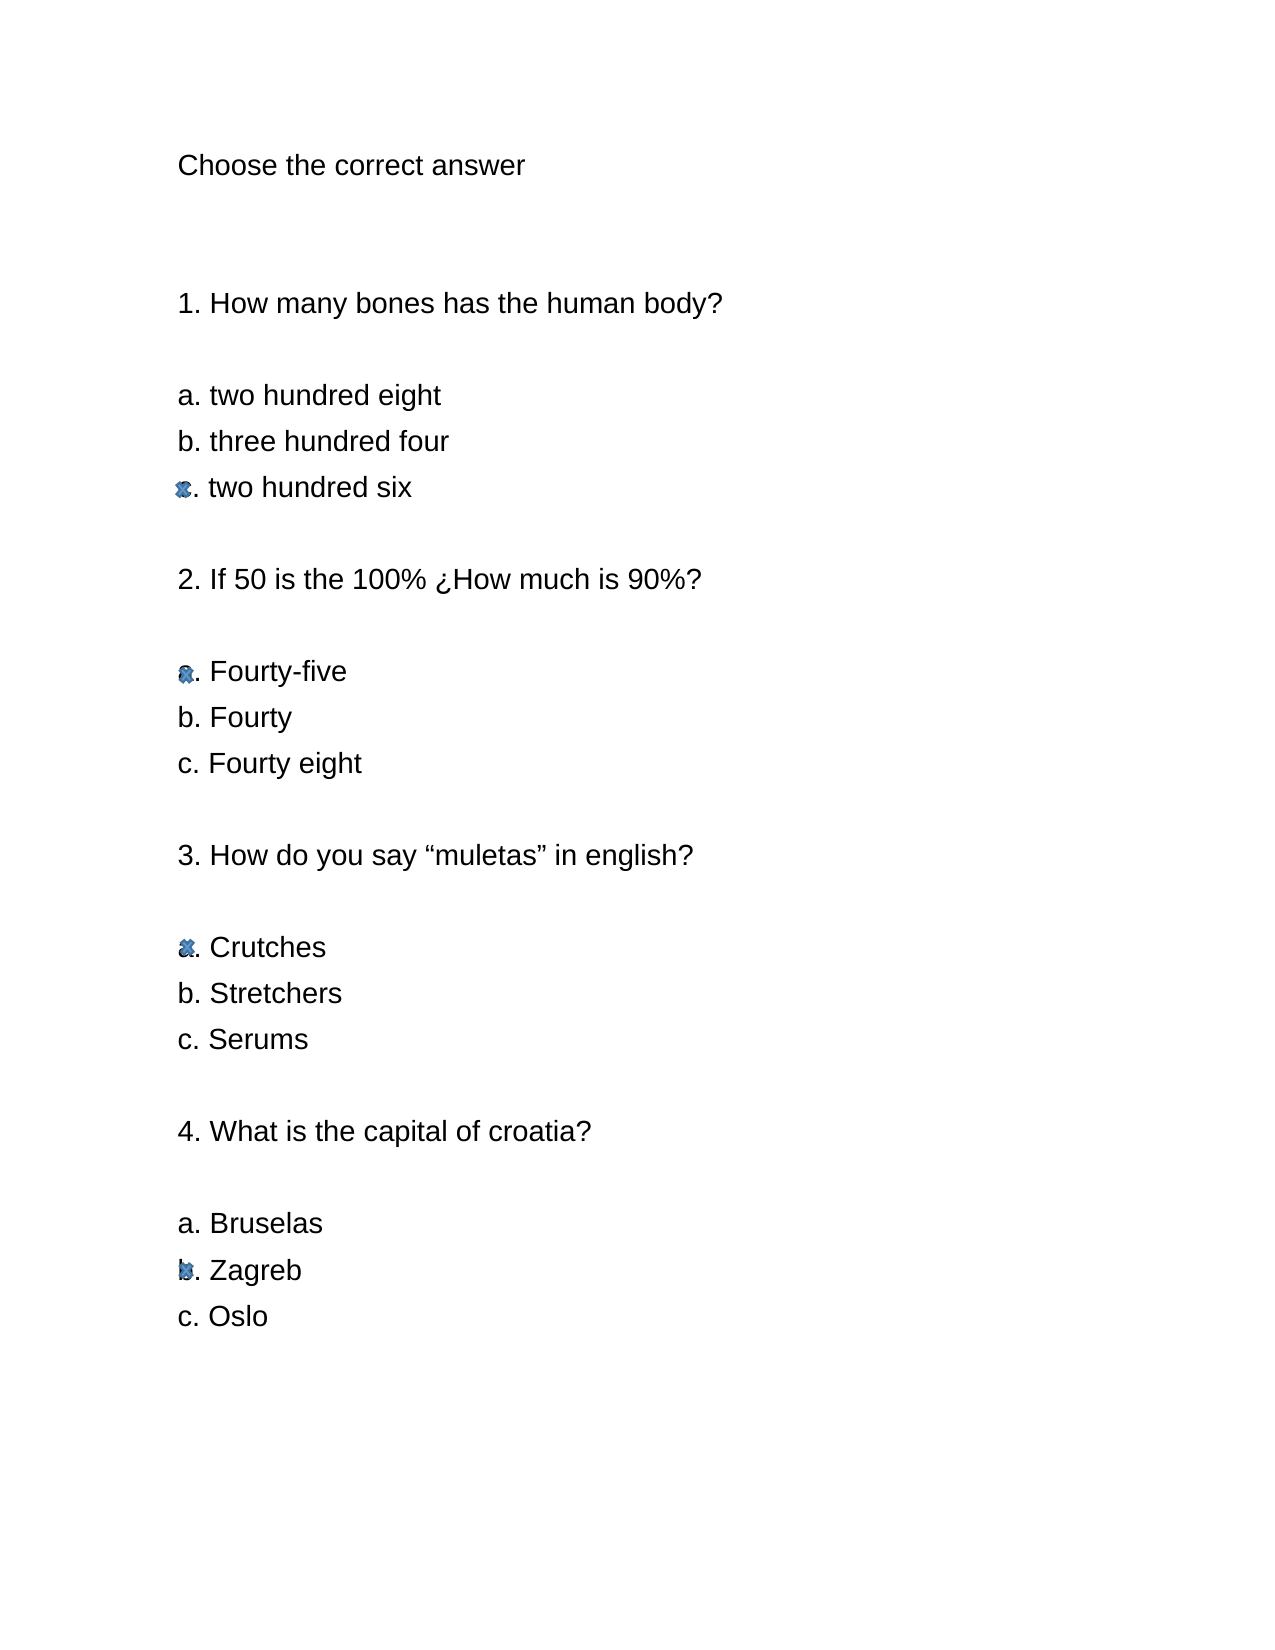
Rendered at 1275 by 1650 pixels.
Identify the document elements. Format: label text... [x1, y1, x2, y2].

text b. three hundred four [177, 424, 1098, 457]
text a. Crutches [177, 930, 1098, 964]
text c. two hundred six [177, 470, 1098, 503]
text a. Bruselas [177, 1207, 1098, 1240]
text 1. How many bones has the human body? [177, 286, 1098, 319]
text a. two hundred eight [177, 378, 1098, 411]
text 3. How do you say “muletas” in english? [177, 838, 1098, 872]
text b. Zagreb [177, 1253, 1098, 1286]
text c. Oslo [177, 1299, 1098, 1332]
text Choose the correct answer [177, 148, 1098, 181]
text 2. If 50 is the 100% ¿How much is 90%? [177, 562, 1098, 596]
text b. Fourty [177, 700, 1098, 734]
text c. Fourty eight [177, 746, 1098, 780]
text b. Stretchers [177, 976, 1098, 1010]
text 4. What is the capital of croatia? [177, 1114, 1098, 1148]
text a. Fourty-five [177, 654, 1098, 688]
text c. Serums [177, 1022, 1098, 1056]
